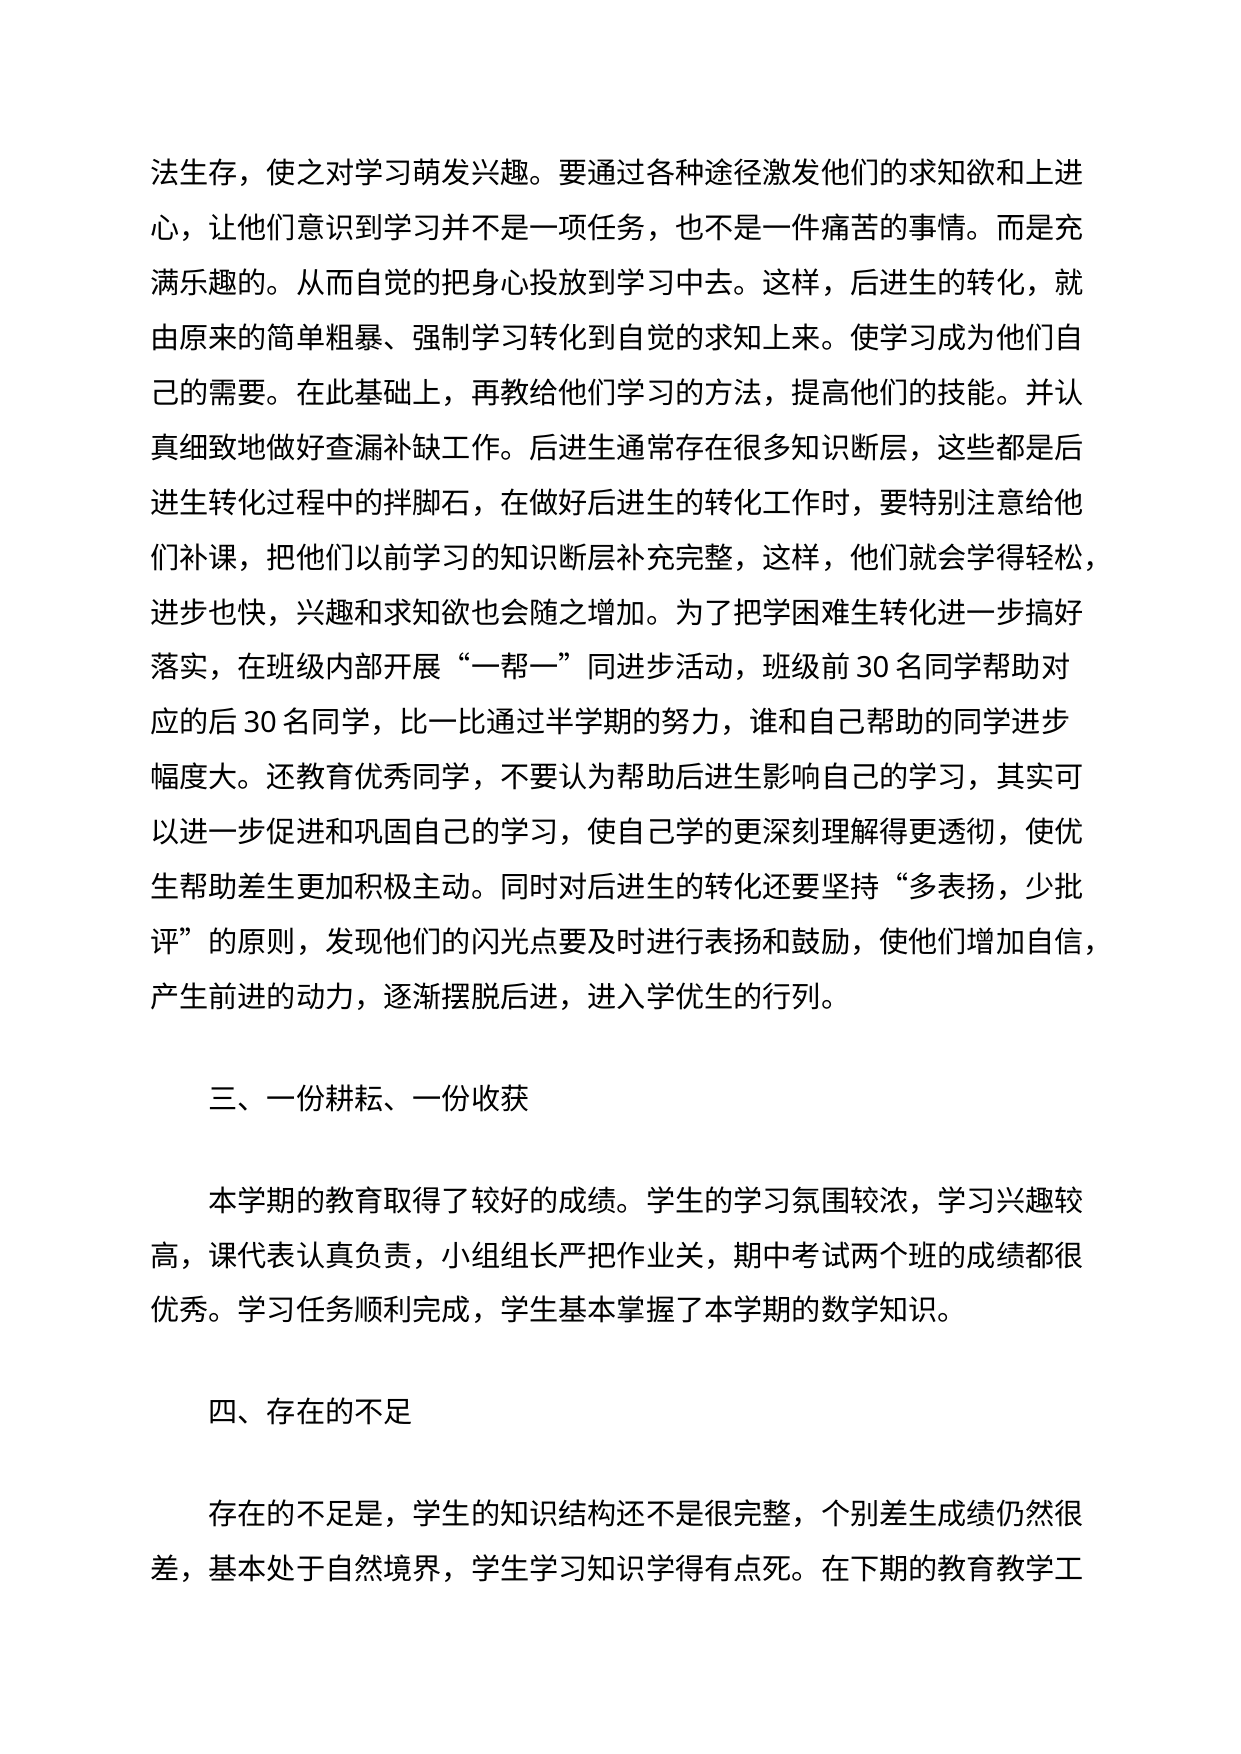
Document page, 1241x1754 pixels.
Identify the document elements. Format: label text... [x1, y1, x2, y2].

text 三、一份耕耘、一份收获 [150, 1075, 1090, 1118]
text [150, 150, 1090, 1016]
text 四、存在的不足 [150, 1389, 1090, 1431]
text 本学期的教育取得了较好的成绩。学生的学习氛围较浓，学习兴趣较高，课代表认真负责，小组组长严把作业关，期中考试两个班的成绩都很优秀。学习任务顺利完成，学生基本掌握了本学期的数学知识。 [150, 1177, 1090, 1329]
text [150, 1491, 1090, 1588]
